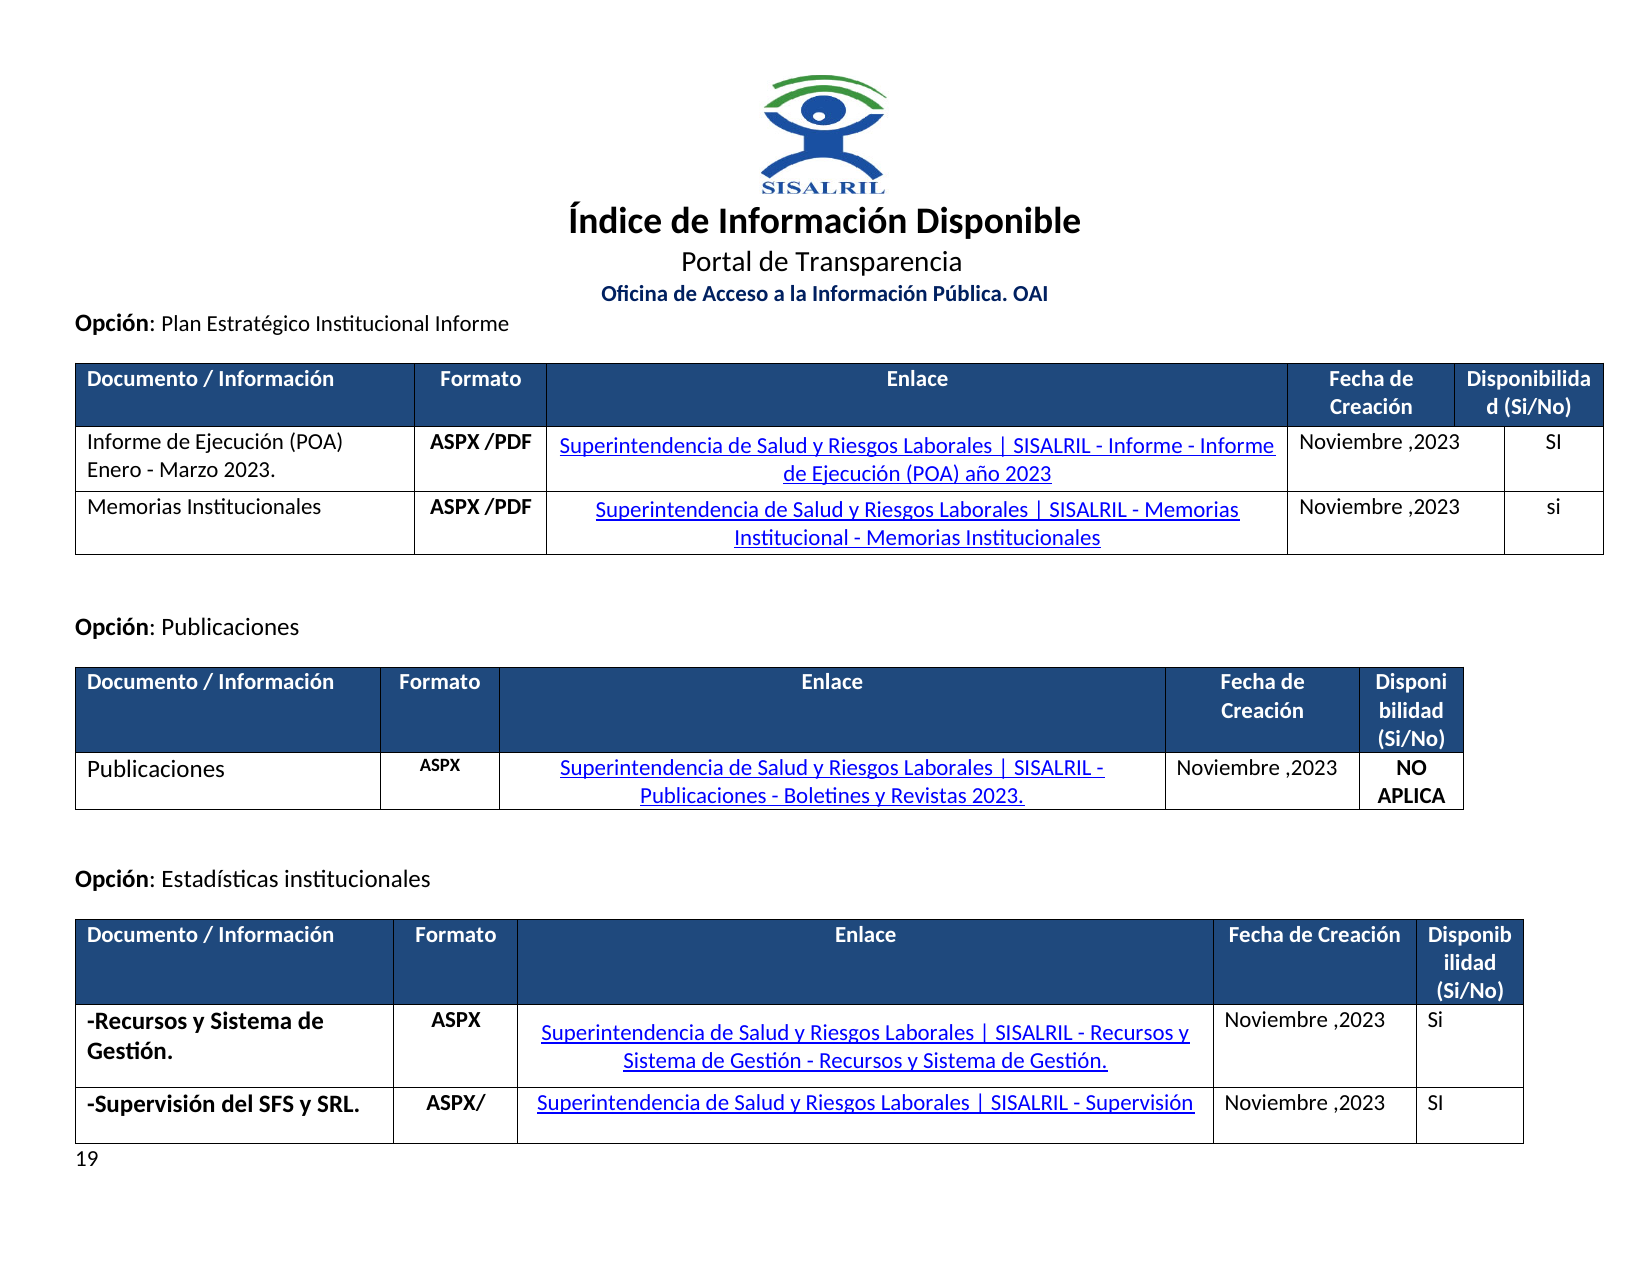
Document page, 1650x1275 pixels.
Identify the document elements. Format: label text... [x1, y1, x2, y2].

table_cell ASPX [381, 753, 499, 809]
table_cell ASPX /PDF [415, 492, 546, 554]
table_header Documento / Información [76, 920, 393, 1004]
table_cell Noviembre ,2023 [1288, 492, 1504, 554]
table_cell Superintendencia de Salud y Riesgos Laborales | SISALRIL - Supervisión del SFS y SRL - Supervisión del SFS y SRL. [518, 1088, 1213, 1143]
table_header Enlace [500, 668, 1165, 752]
table_cell ASPX /PDF [415, 427, 546, 491]
table_cell Noviembre ,2023 [1288, 427, 1504, 491]
table_cell Noviembre ,2023 [1214, 1088, 1416, 1143]
table_header Formato [415, 364, 546, 426]
table_header Fecha de Creación [1166, 668, 1359, 752]
table_header Disponibilidad (Si/No) [1417, 920, 1523, 1004]
table_header Fecha de Creación [1214, 920, 1416, 1004]
table_header Disponibilidad (Si/No) [1360, 668, 1463, 752]
table_header Enlace [518, 920, 1213, 1004]
table_header Formato [394, 920, 517, 1004]
text Opción: Publicaciones [75, 611, 1575, 641]
table_header Enlace [547, 364, 1287, 426]
table_header Documento / Información [76, 364, 414, 426]
table_cell Memorias Institucionales [76, 492, 414, 554]
picture [727, 75, 923, 198]
table_header Formato [381, 668, 499, 752]
text Opción: Plan Estratégico Institucional Informe [75, 307, 1575, 337]
table_cell Informe de Ejecución (POA) Enero - Marzo 2023. [76, 427, 414, 491]
table_cell ASPX [394, 1005, 517, 1087]
table_cell NO APLICA [1360, 753, 1463, 809]
table_cell -Recursos y Sistema de Gestión. [76, 1005, 393, 1087]
table_cell SI [1417, 1088, 1523, 1143]
table_cell Publicaciones [76, 753, 380, 809]
table_cell Superintendencia de Salud y Riesgos Laborales | SISALRIL - Memorias Institucional - Memorias Institucionales [547, 492, 1287, 554]
table_header Documento / Información [76, 668, 380, 752]
table_header Disponibilidad (Si/No) [1455, 364, 1603, 426]
table_cell si [1505, 492, 1603, 554]
table_cell SI [1505, 427, 1603, 491]
text Opción: Estadísticas institucionales [75, 863, 1575, 893]
table_cell ASPX/ PDF [394, 1088, 517, 1143]
table_cell Si [1417, 1005, 1523, 1087]
table_cell Superintendencia de Salud y Riesgos Laborales | SISALRIL - Publicaciones - Boletines y Revistas 2023. [500, 753, 1165, 809]
table_cell Noviembre ,2023 [1166, 753, 1359, 809]
table_cell Superintendencia de Salud y Riesgos Laborales | SISALRIL - Recursos y Sistema de Gestión - Recursos y Sistema de Gestión. [518, 1005, 1213, 1087]
table_cell Superintendencia de Salud y Riesgos Laborales | SISALRIL - Informe - Informe de Ejecución (POA) año 2023 [547, 427, 1287, 491]
table_cell -Supervisión del SFS y SRL. [76, 1088, 393, 1143]
table_cell Noviembre ,2023 [1214, 1005, 1416, 1087]
table_header Fecha de Creación [1288, 364, 1454, 426]
